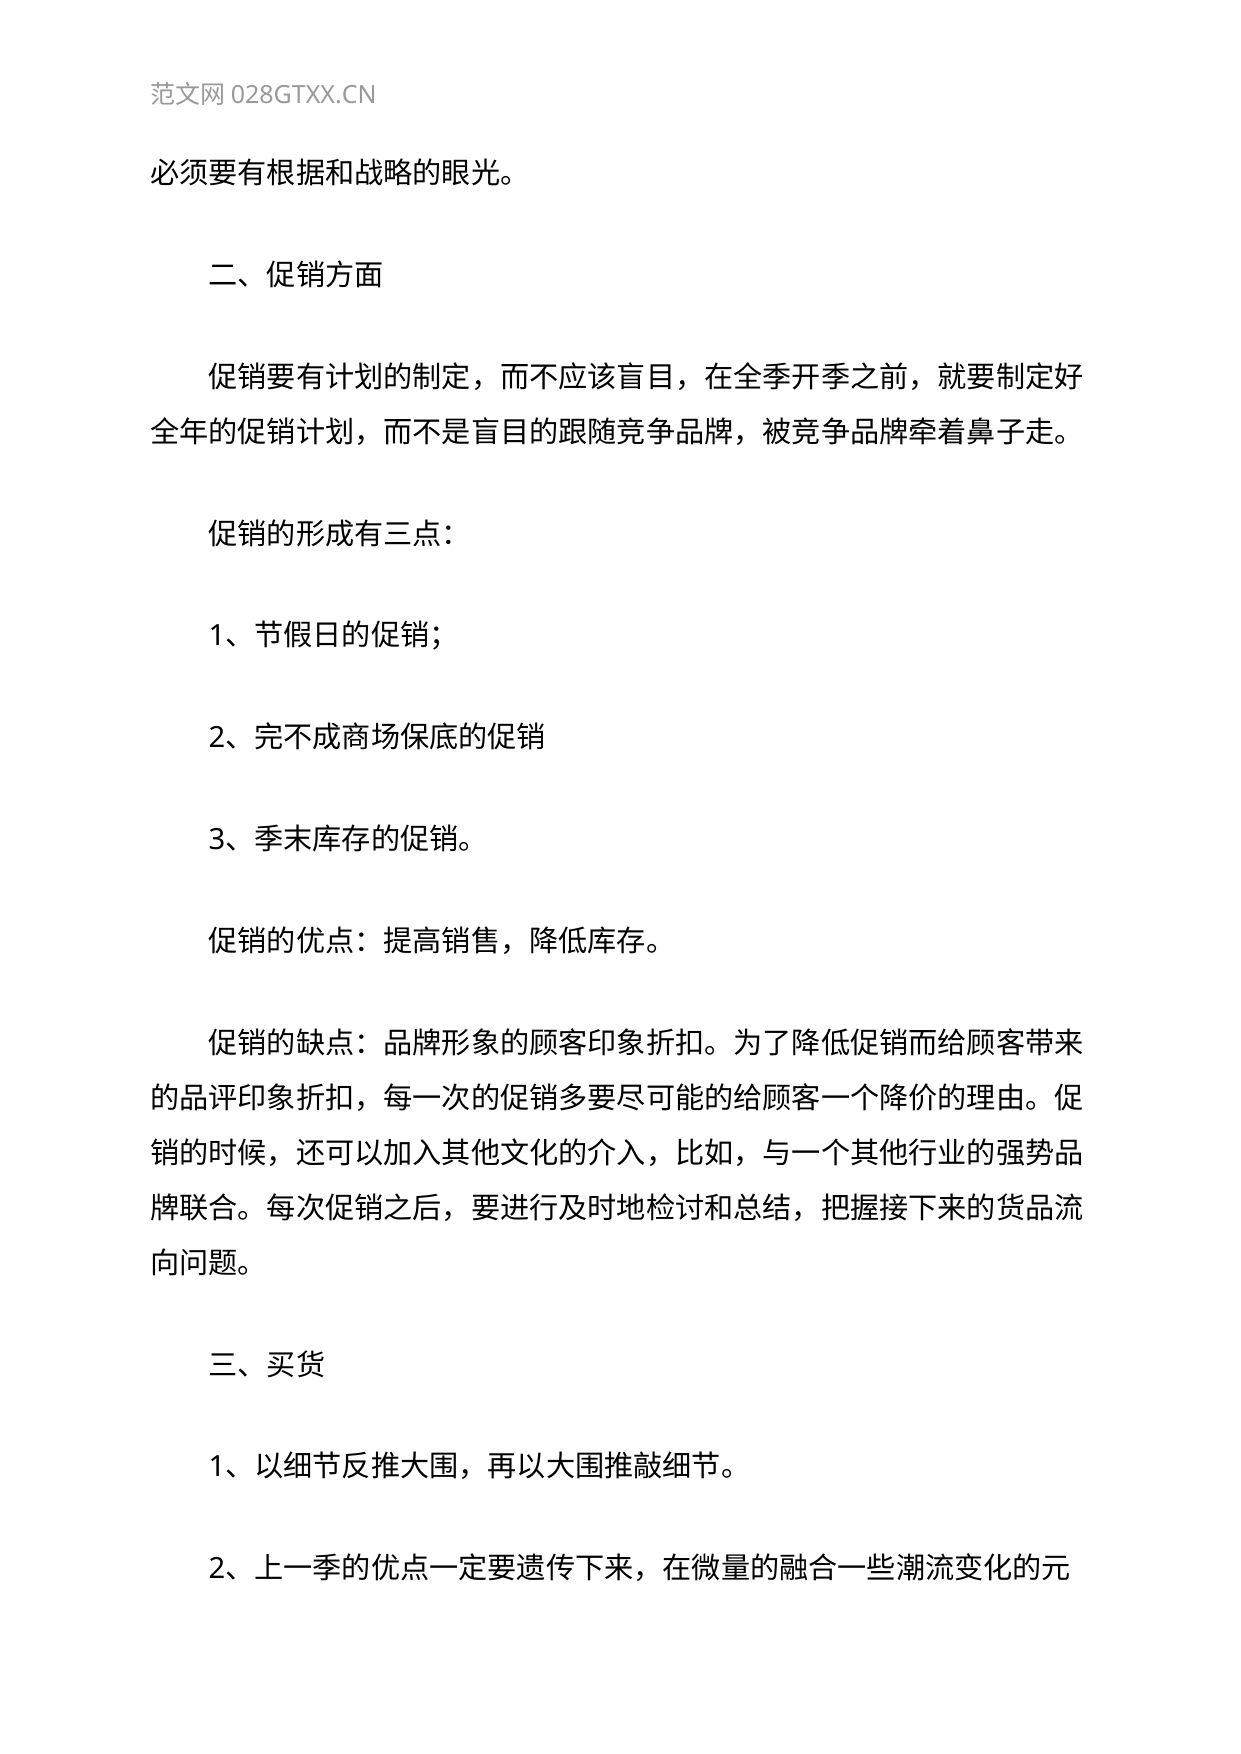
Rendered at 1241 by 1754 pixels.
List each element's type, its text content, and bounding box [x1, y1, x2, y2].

text 1、以细节反推大围，再以大围推敲细节。 [150, 1443, 1090, 1485]
text 二、促销方面 [150, 252, 1090, 294]
text 2、完不成商场保底的促销 [150, 714, 1090, 756]
text 1、节假日的促销； [150, 612, 1090, 654]
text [150, 1545, 1090, 1587]
text 促销的缺点：品牌形象的顾客印象折扣。为了降低促销而给顾客带来的品评印象折扣，每一次的促销多要尽可能的给顾客一个降价的理由。促销的时候，还可以加入其他文化的介入，比如，与一个其他行业的强势品牌联合。每次促销之后，要进行及时地检讨和总结，把握接下来的货品流向问题。 [150, 1020, 1090, 1282]
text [150, 150, 1090, 192]
text 3、季末库存的促销。 [150, 816, 1090, 858]
text 三、买货 [150, 1341, 1090, 1383]
text 促销的形成有三点： [150, 510, 1090, 552]
text 促销要有计划的制定，而不应该盲目，在全季开季之前，就要制定好全年的促销计划，而不是盲目的跟随竞争品牌，被竞争品牌牵着鼻子走。 [150, 353, 1090, 451]
text 促销的优点：提高销售，降低库存。 [150, 918, 1090, 960]
